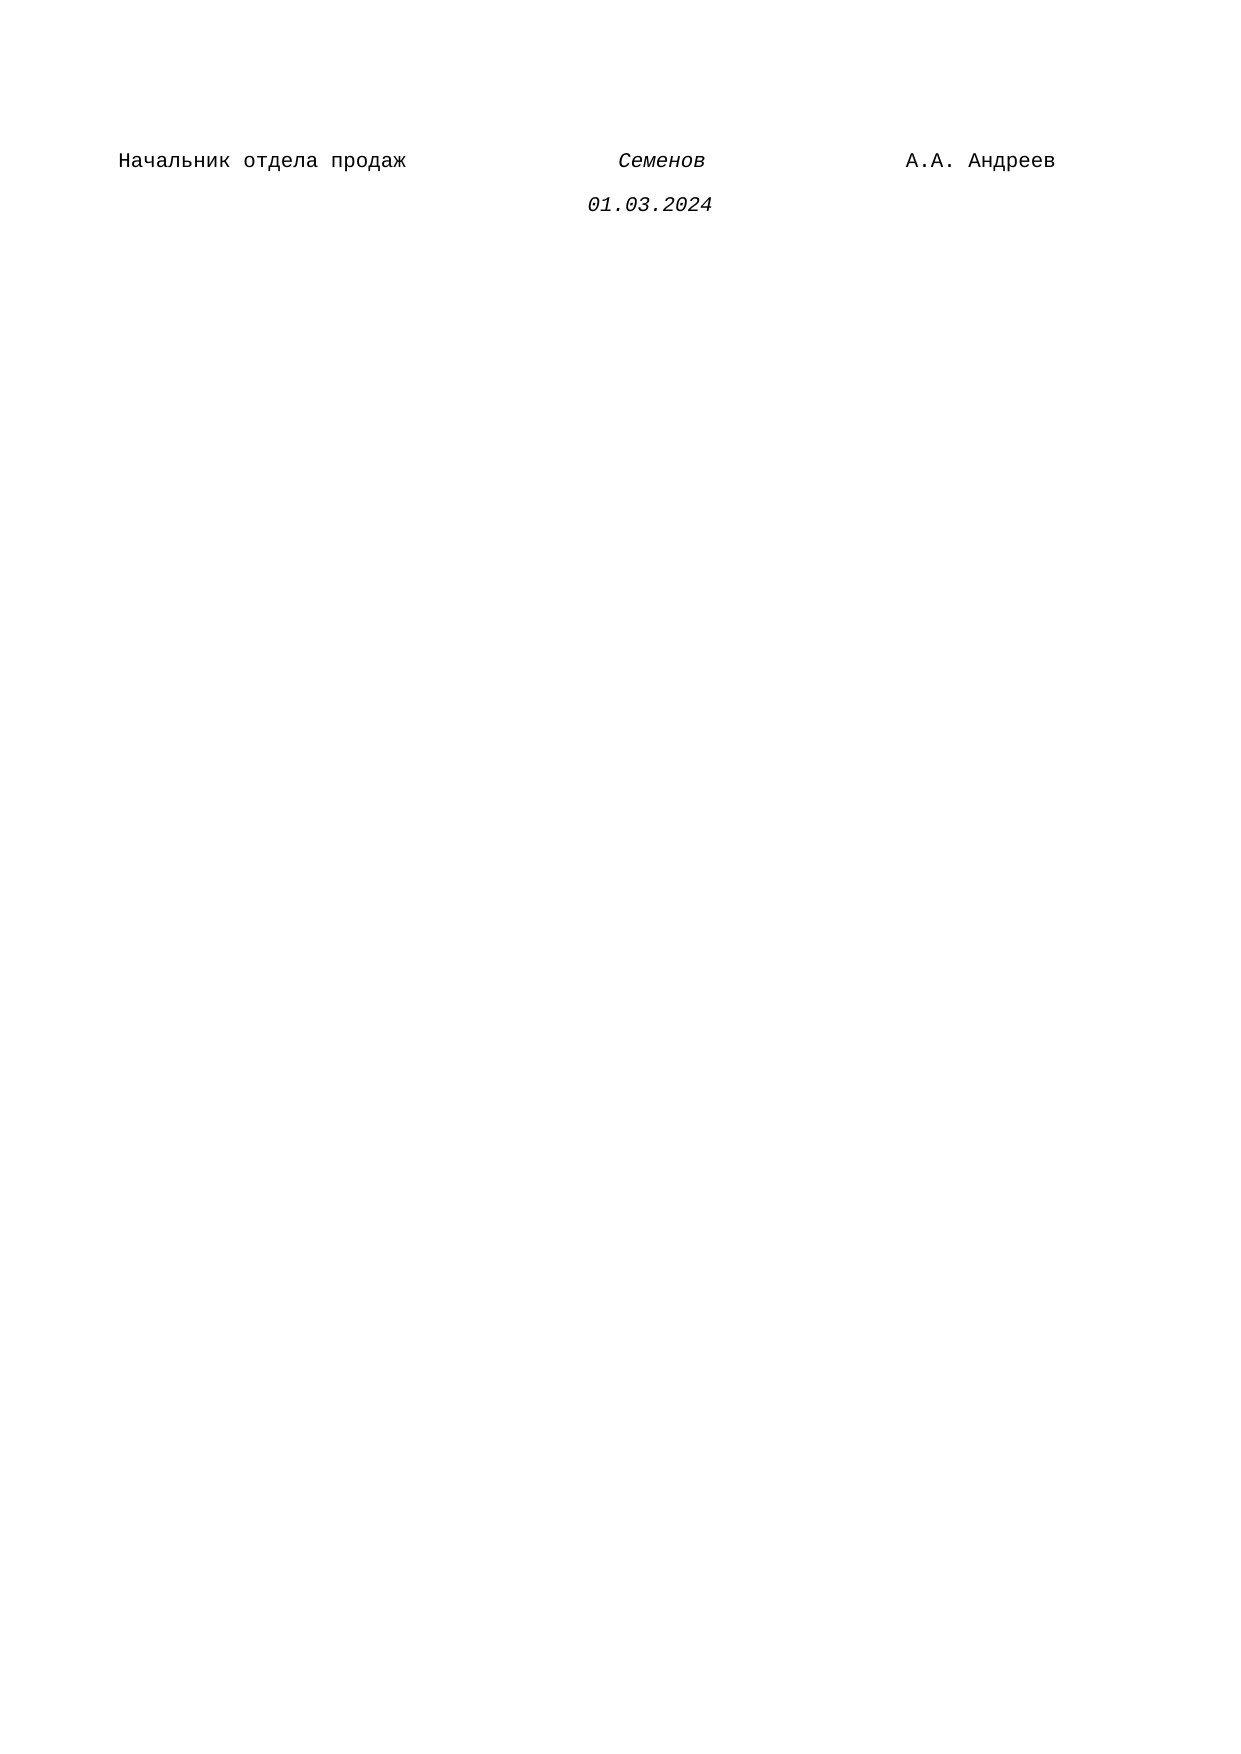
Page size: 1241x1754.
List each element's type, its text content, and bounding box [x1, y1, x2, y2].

text 01.03.2024 [118, 194, 1181, 218]
text Начальник отдела продаж Семенов А.А. Андреев [118, 150, 1181, 174]
